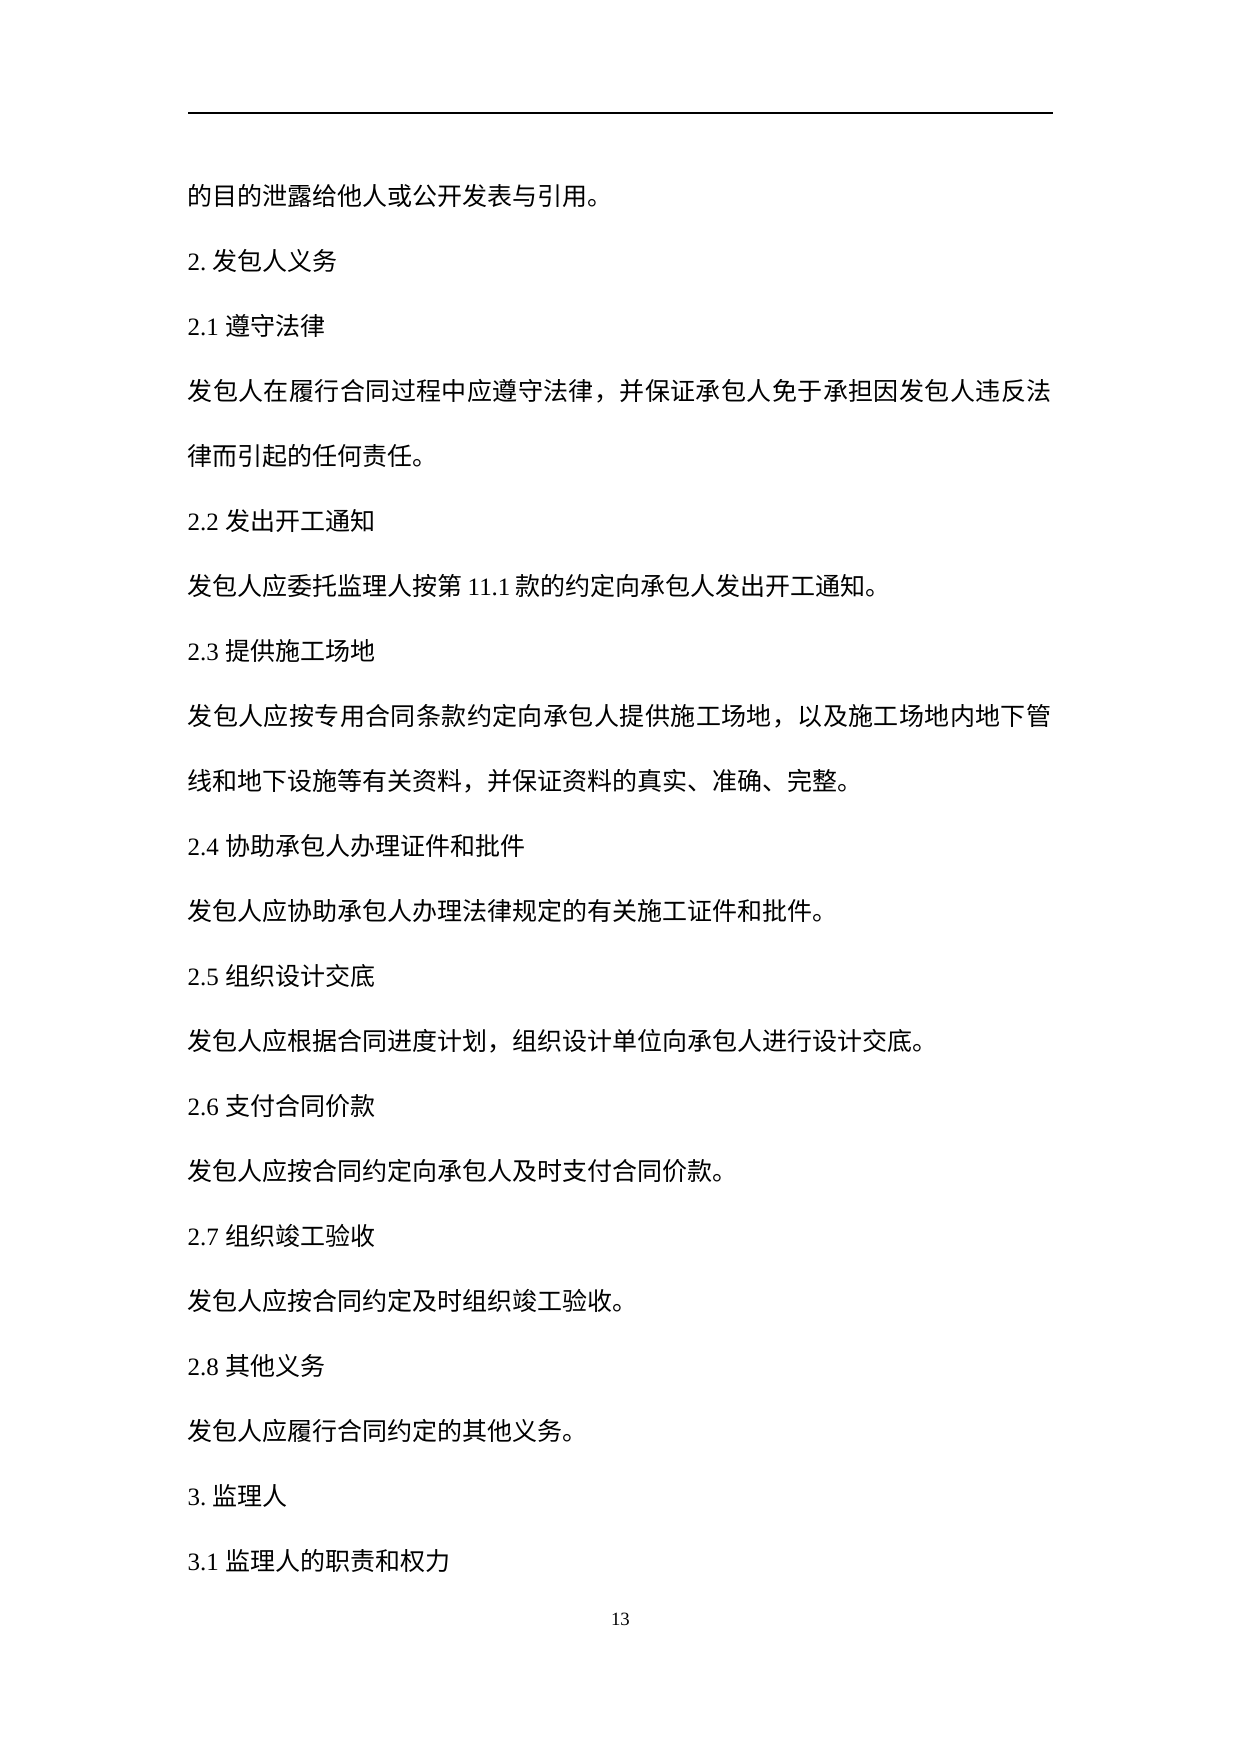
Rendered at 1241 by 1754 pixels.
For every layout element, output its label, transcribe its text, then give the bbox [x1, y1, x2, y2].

text 2.1 遵守法律 [187, 292, 1053, 357]
text 2.8 其他义务 [187, 1332, 1053, 1397]
text 2.3 提供施工场地 [187, 617, 1053, 682]
text 发包人应根据合同进度计划，组织设计单位向承包人进行设计交底。 [187, 1007, 1053, 1072]
text 2.6 支付合同价款 [187, 1072, 1053, 1137]
text 2.7 组织竣工验收 [187, 1202, 1053, 1267]
text 2.5 组织设计交底 [187, 942, 1053, 1007]
text 2.2 发出开工通知 [187, 487, 1053, 552]
text 发包人应履行合同约定的其他义务。 [187, 1397, 1053, 1462]
text 2.4 协助承包人办理证件和批件 [187, 812, 1053, 877]
text 发包人应按专用合同条款约定向承包人提供施工场地，以及施工场地内地下管线和地下设施等有关资料，并保证资料的真实、准确、完整。 [187, 682, 1053, 812]
text 发包人在履行合同过程中应遵守法律，并保证承包人免于承担因发包人违反法律而引起的任何责任。 [187, 357, 1053, 487]
text 发包人应按合同约定向承包人及时支付合同价款。 [187, 1137, 1053, 1202]
text 发包人应协助承包人办理法律规定的有关施工证件和批件。 [187, 877, 1053, 942]
text 2. 发包人义务 [187, 227, 1053, 292]
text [187, 162, 1053, 227]
text 发包人应委托监理人按第11.1款的约定向承包人发出开工通知。 [187, 552, 1053, 617]
text 发包人应按合同约定及时组织竣工验收。 [187, 1267, 1053, 1332]
text 3. 监理人 [187, 1462, 1053, 1527]
text 3.1 监理人的职责和权力 [187, 1527, 1053, 1592]
